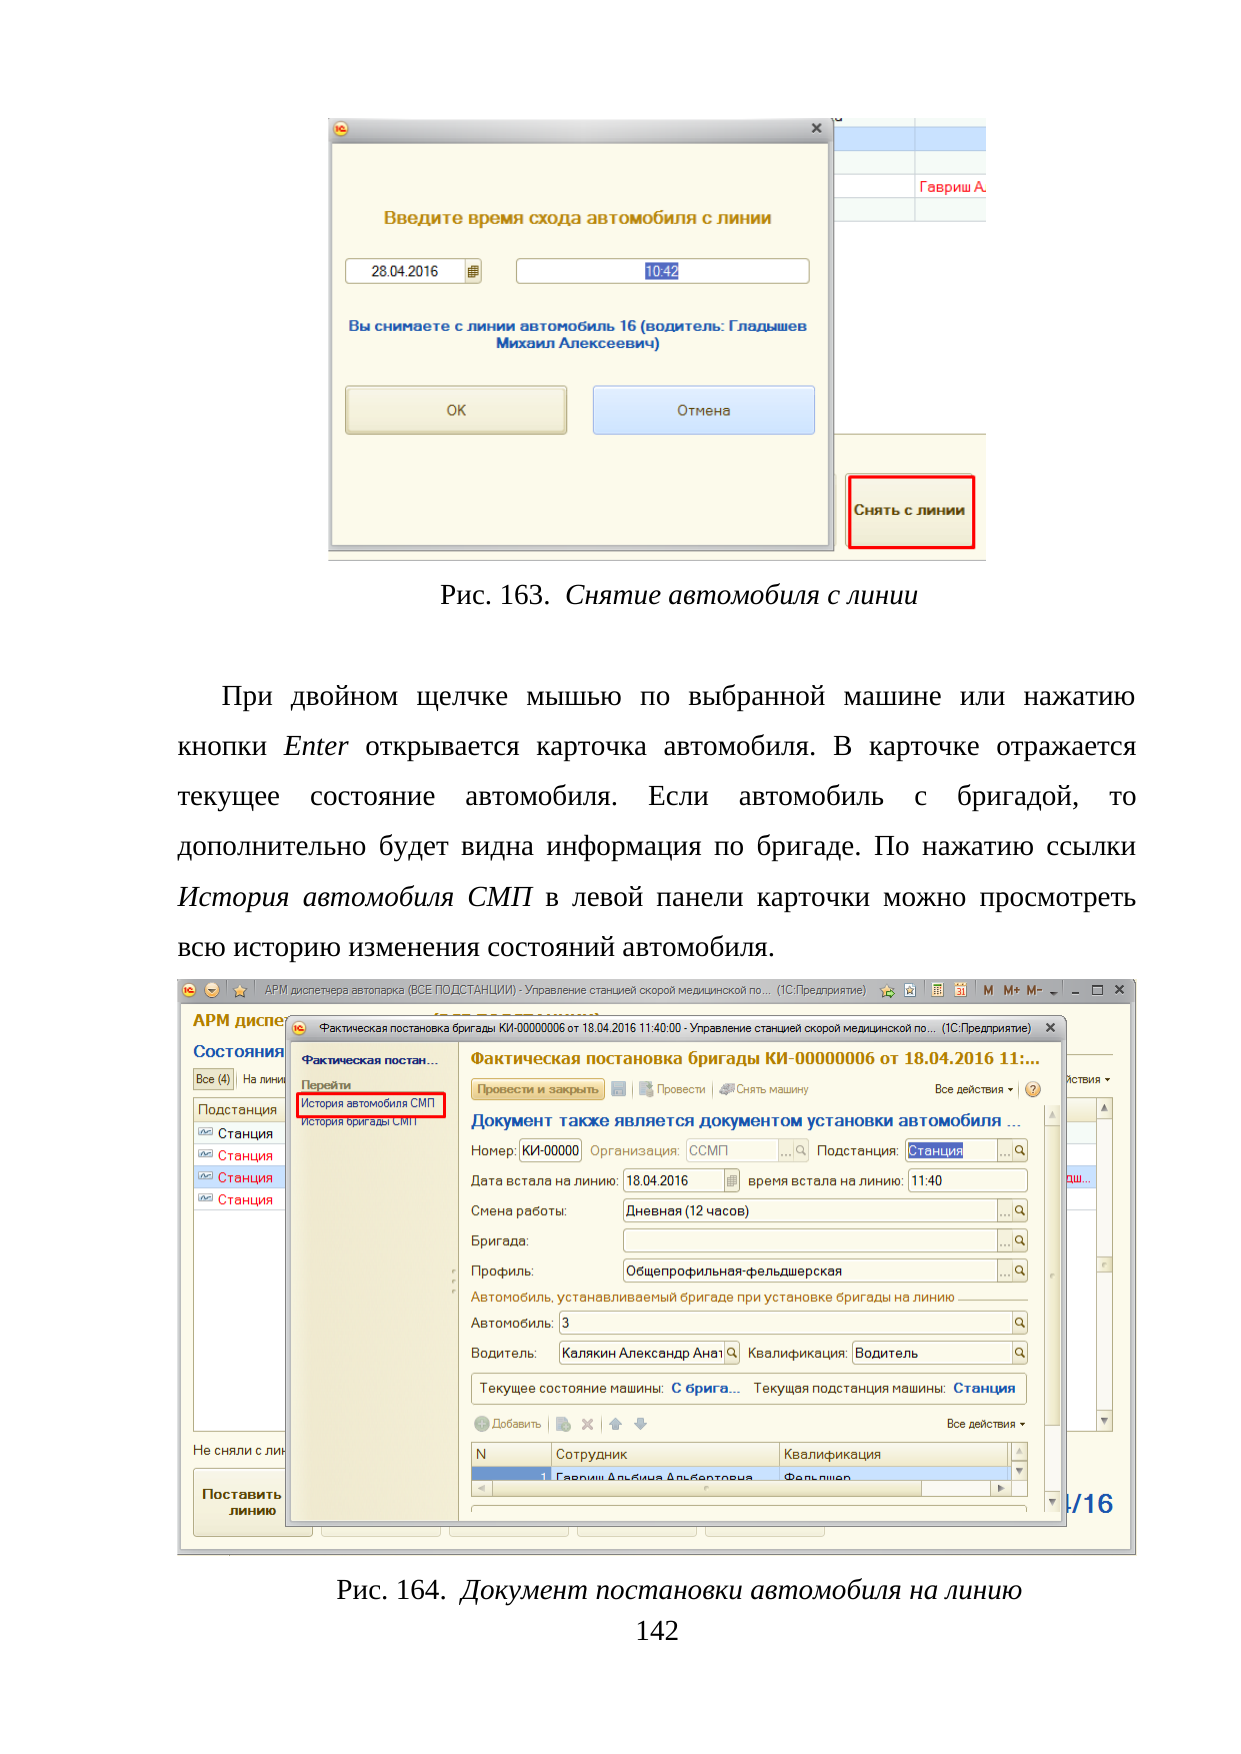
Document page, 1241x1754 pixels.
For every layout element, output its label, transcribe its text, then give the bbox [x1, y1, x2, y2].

picture [177, 979, 1137, 1556]
text Рис. 164. Документ постановки автомобиля на линию [177, 1572, 1137, 1606]
text Рис. 163. Снятие автомобиля с линии [177, 577, 1137, 611]
text При двойном щелчке мышью по выбранной машине или нажатию кнопки Enter открывается карточка автомобиля. В карточке отражается текущее состояние автомобиля. Если автомобиль с бригадой, то дополнительно будет видна информация по бригаде. По нажатию ссылки История автомобиля СМП в левой панели карточки можно просмотреть всю историю изменения состояний автомобиля. [177, 678, 1137, 963]
picture [328, 118, 986, 561]
